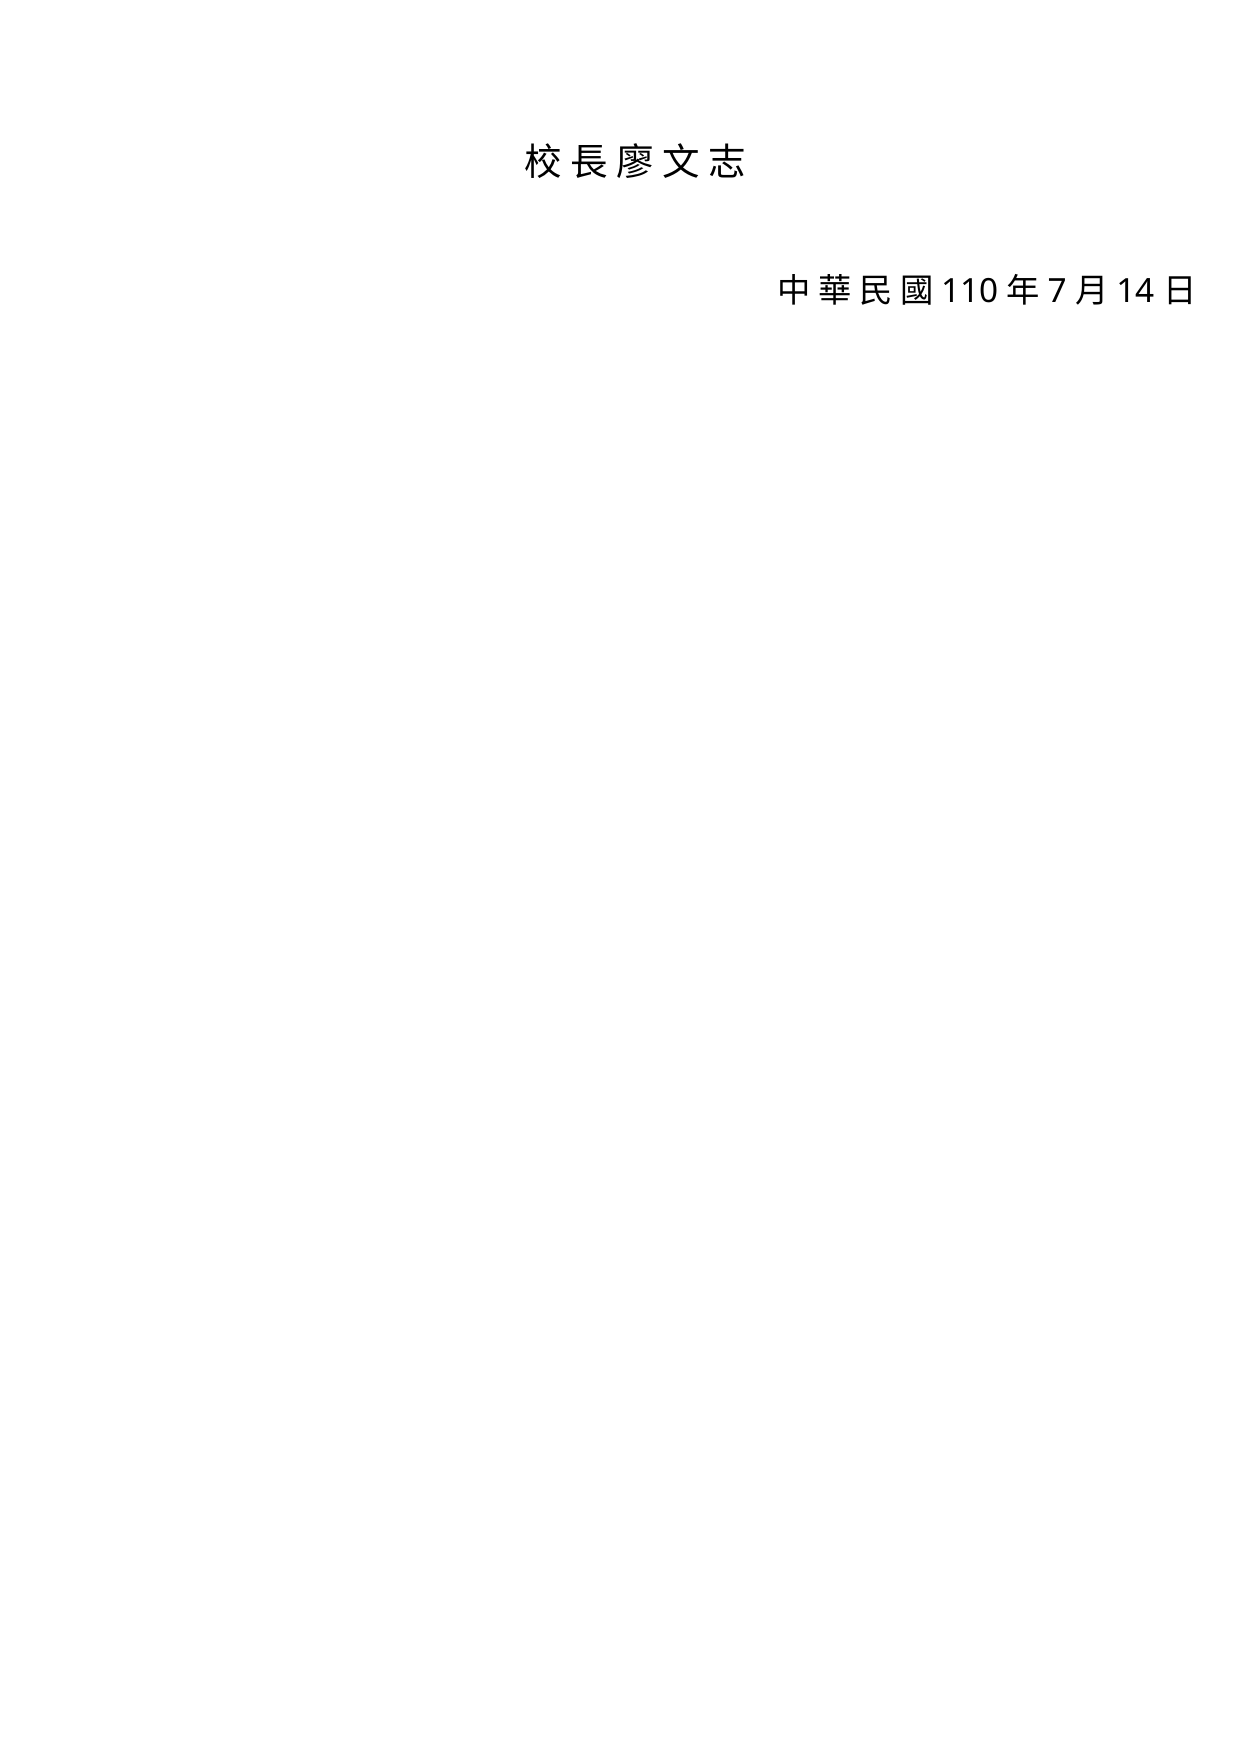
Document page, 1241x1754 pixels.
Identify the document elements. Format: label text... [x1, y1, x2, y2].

text 中 華 民 國 110 年 7 月 14 日 [74, 251, 1196, 326]
text 校 長 廖 文 志 [74, 122, 1196, 197]
